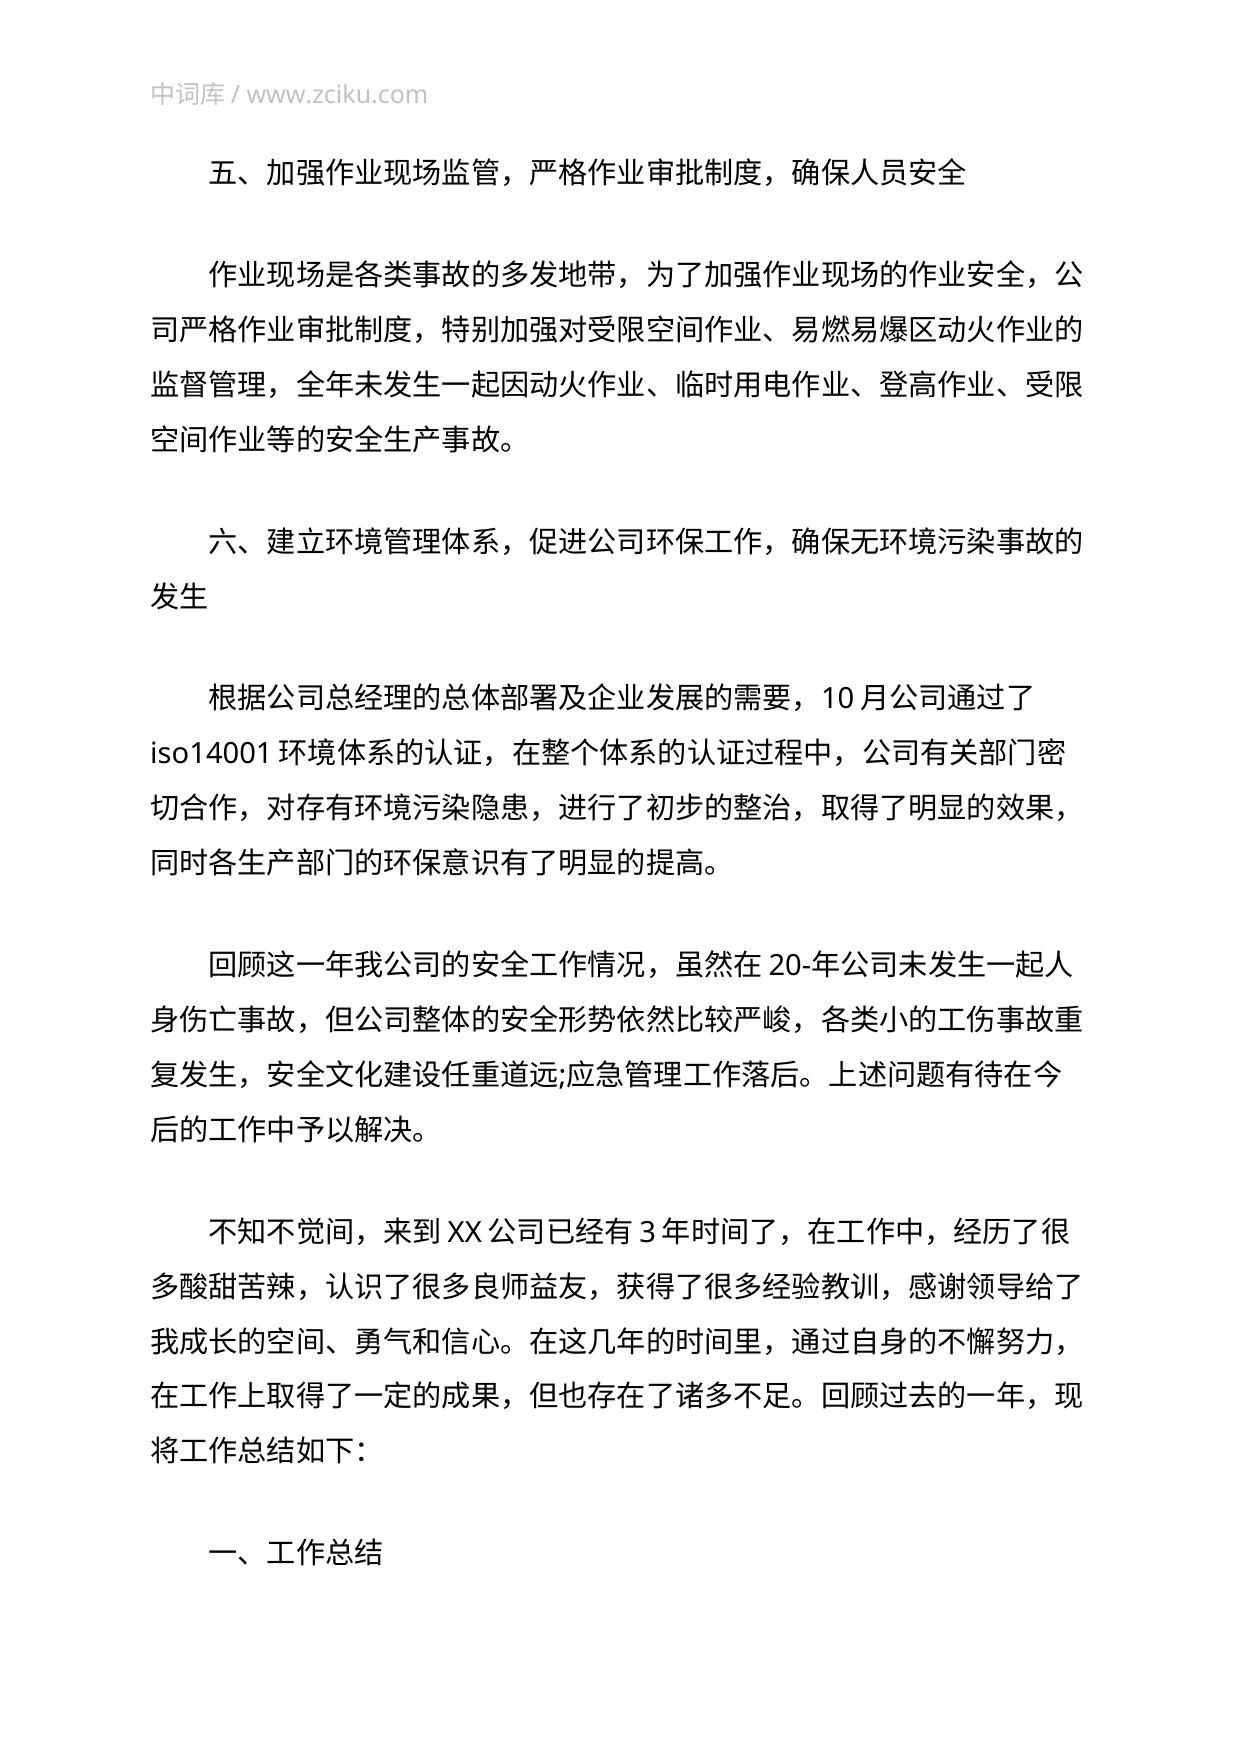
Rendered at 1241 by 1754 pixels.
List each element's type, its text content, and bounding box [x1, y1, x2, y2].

text 回顾这一年我公司的安全工作情况，虽然在20-年公司未发生一起人身伤亡事故，但公司整体的安全形势依然比较严峻，各类小的工伤事故重复发生，安全文化建设任重道远;应急管理工作落后。上述问题有待在今后的工作中予以解决。 [150, 942, 1090, 1149]
text 不知不觉间，来到XX公司已经有3年时间了，在工作中，经历了很多酸甜苦辣，认识了很多良师益友，获得了很多经验教训，感谢领导给了我成长的空间、勇气和信心。在这几年的时间里，通过自身的不懈努力，在工作上取得了一定的成果，但也存在了诸多不足。回顾过去的一年，现将工作总结如下： [150, 1208, 1090, 1470]
text 一、工作总结 [150, 1530, 1090, 1572]
text 六、建立环境管理体系，促进公司环保工作，确保无环境污染事故的发生 [150, 518, 1090, 615]
text 五、加强作业现场监管，严格作业审批制度，确保人员安全 [150, 150, 1090, 192]
text 作业现场是各类事故的多发地带，为了加强作业现场的作业安全，公司严格作业审批制度，特别加强对受限空间作业、易燃易爆区动火作业的监督管理，全年未发生一起因动火作业、临时用电作业、登高作业、受限空间作业等的安全生产事故。 [150, 252, 1090, 459]
text 根据公司总经理的总体部署及企业发展的需要，10月公司通过了iso14001环境体系的认证，在整个体系的认证过程中，公司有关部门密切合作，对存有环境污染隐患，进行了初步的整治，取得了明显的效果，同时各生产部门的环保意识有了明显的提高。 [150, 675, 1090, 882]
